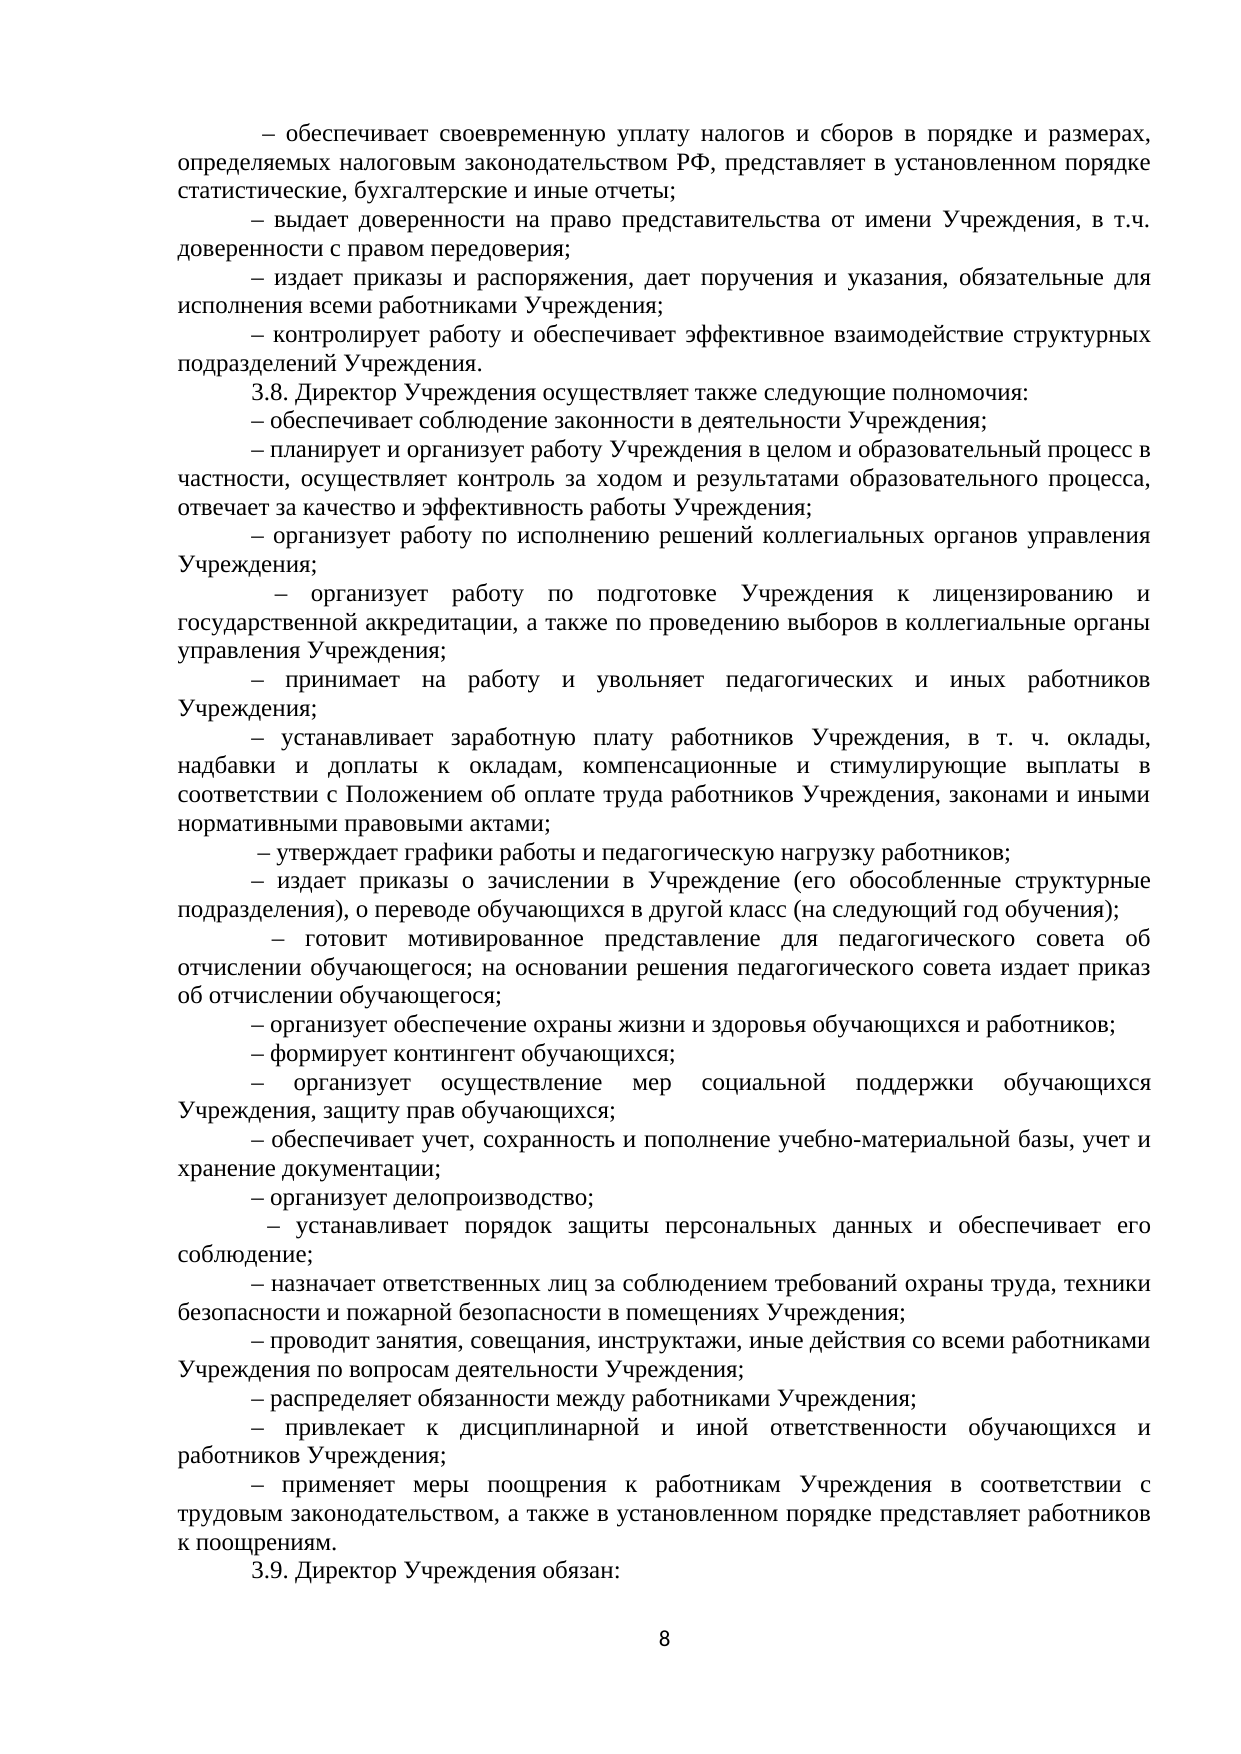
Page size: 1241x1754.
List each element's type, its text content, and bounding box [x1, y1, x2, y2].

text – контролирует работу и обеспечивает эффективное взаимодействие структурных подразделений Учреждения. [177, 319, 1152, 377]
text – принимает на работу и увольняет педагогических и иных работников Учреждения; [177, 664, 1152, 722]
text 3.9. Директор Учреждения обязан: [177, 1556, 1152, 1584]
text – готовит мотивированное представление для педагогического совета об отчислении обучающегося; на основании решения педагогического совета издает приказ об отчислении обучающегося; [177, 923, 1152, 1009]
text – организует обеспечение охраны жизни и здоровья обучающихся и работников; [177, 1009, 1152, 1038]
text – издает приказы и распоряжения, дает поручения и указания, обязательные для исполнения всеми работниками Учреждения; [177, 262, 1152, 319]
text – применяет меры поощрения к работникам Учреждения в соответствии с трудовым законодательством, а также в установленном порядке представляет работников к поощрениям. [177, 1469, 1152, 1556]
text – организует работу по подготовке Учреждения к лицензированию и государственной аккредитации, а также по проведению выборов в коллегиальные органы управления Учреждения; [177, 578, 1152, 664]
text – издает приказы о зачислении в Учреждение (его обособленные структурные подразделения), о переводе обучающихся в другой класс (на следующий год обучения); [177, 866, 1152, 923]
text – привлекает к дисциплинарной и иной ответственности обучающихся и работников Учреждения; [177, 1412, 1152, 1469]
text – обеспечивает своевременную уплату налогов и сборов в порядке и размерах, определяемых налоговым законодательством РФ, представляет в установленном порядке статистические, бухгалтерские и иные отчеты; [177, 118, 1152, 204]
text – назначает ответственных лиц за соблюдением требований охраны труда, техники безопасности и пожарной безопасности в помещениях Учреждения; [177, 1268, 1152, 1326]
text – распределяет обязанности между работниками Учреждения; [177, 1383, 1152, 1412]
text – утверждает графики работы и педагогическую нагрузку работников; [177, 837, 1152, 866]
text – устанавливает порядок защиты персональных данных и обеспечивает его соблюдение; [177, 1211, 1152, 1268]
text 3.8. Директор Учреждения осуществляет также следующие полномочия: [177, 377, 1152, 406]
text – устанавливает заработную плату работников Учреждения, в т. ч. оклады, надбавки и доплаты к окладам, компенсационные и стимулирующие выплаты в соответствии с Положением об оплате труда работников Учреждения, законами и иными нормативными правовыми актами; [177, 722, 1152, 837]
text – организует осуществление мер социальной поддержки обучающихся Учреждения, защиту прав обучающихся; [177, 1067, 1152, 1124]
text – формирует контингент обучающихся; [177, 1038, 1152, 1067]
text – организует работу по исполнению решений коллегиальных органов управления Учреждения; [177, 521, 1152, 578]
text – планирует и организует работу Учреждения в целом и образовательный процесс в частности, осуществляет контроль за ходом и результатами образовательного процесса, отвечает за качество и эффективность работы Учреждения; [177, 434, 1152, 521]
text – обеспечивает учет, сохранность и пополнение учебно-материальной базы, учет и хранение документации; [177, 1124, 1152, 1182]
text – выдает доверенности на право представительства от имени Учреждения, в т.ч. доверенности с правом передоверия; [177, 204, 1152, 262]
text – организует делопроизводство; [177, 1182, 1152, 1211]
text – обеспечивает соблюдение законности в деятельности Учреждения; [177, 406, 1152, 434]
text – проводит занятия, совещания, инструктажи, иные действия со всеми работниками Учреждения по вопросам деятельности Учреждения; [177, 1326, 1152, 1383]
